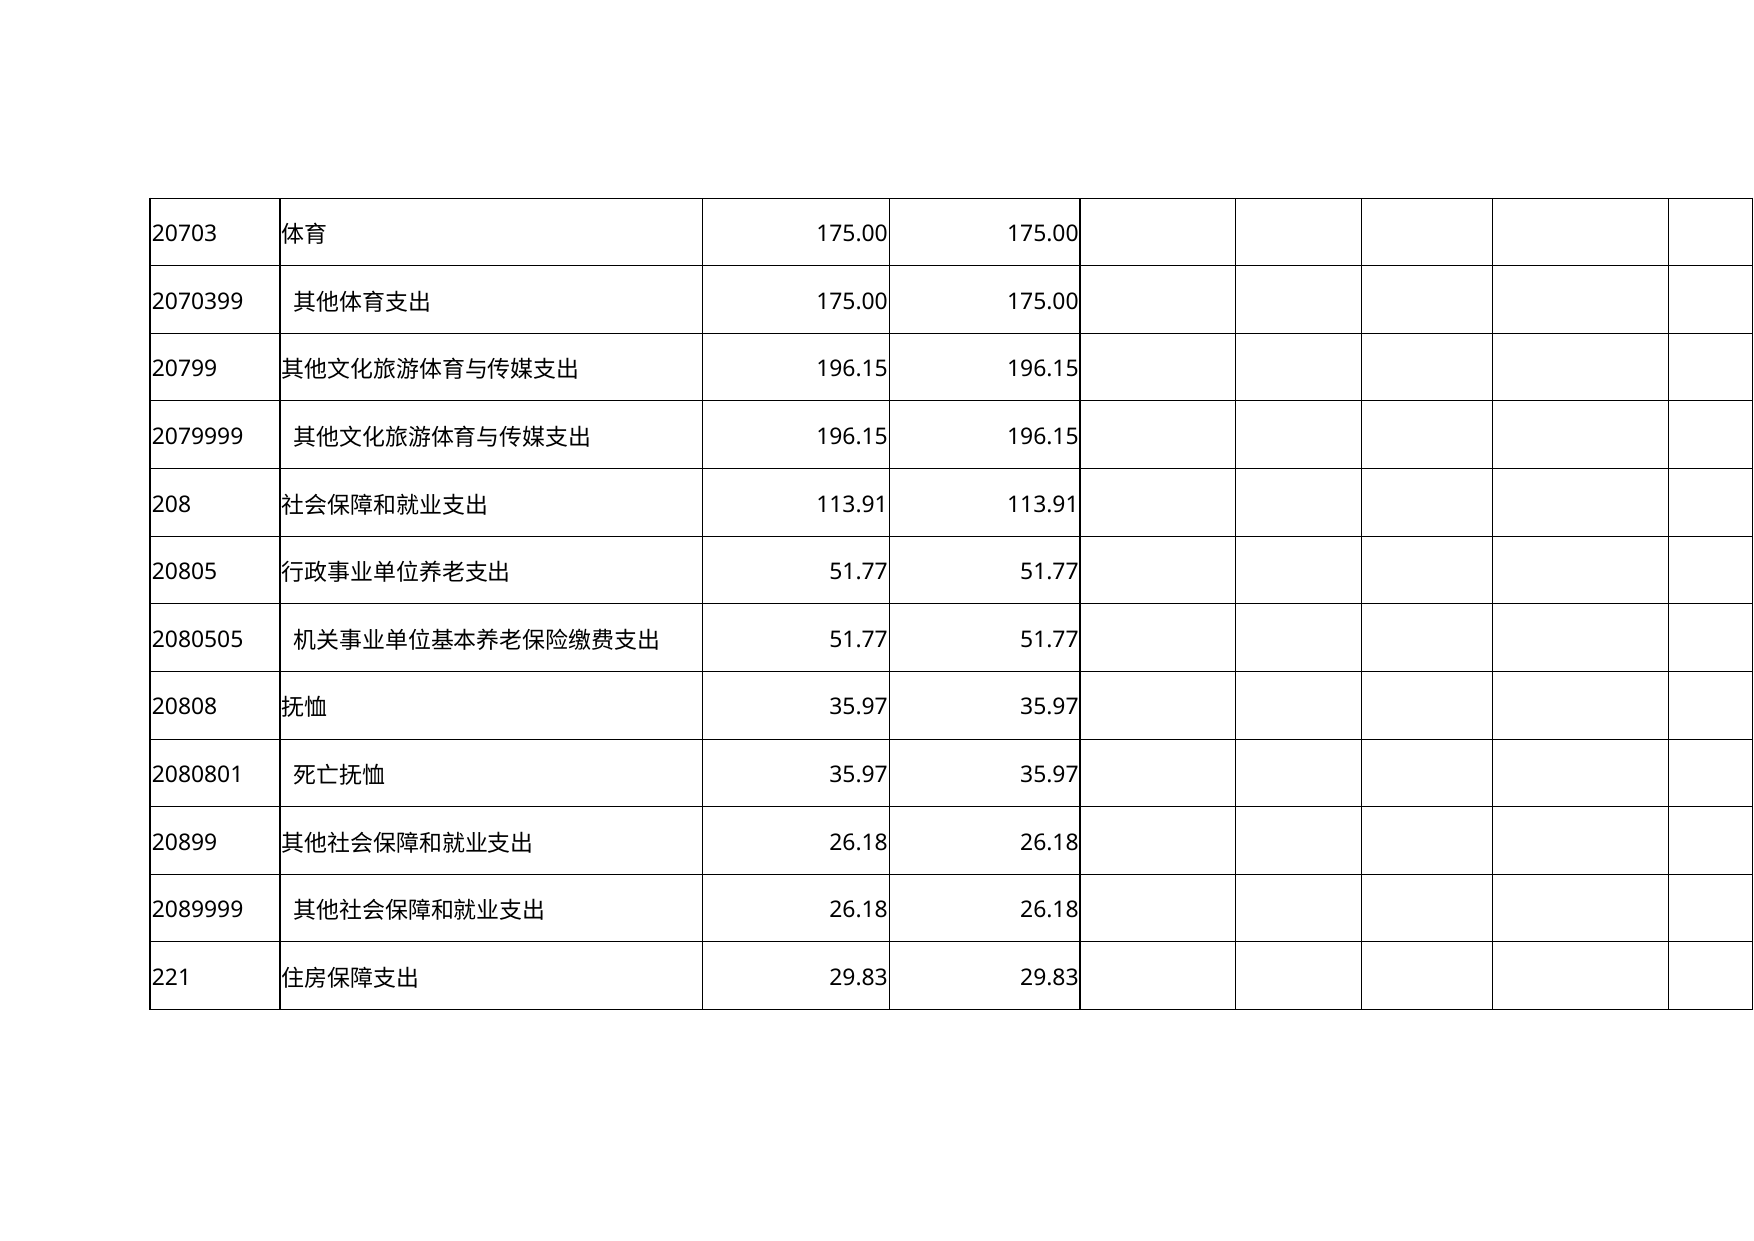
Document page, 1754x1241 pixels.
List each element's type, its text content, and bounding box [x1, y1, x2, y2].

table_cell 其他文化旅游体育与传媒支出 [281, 401, 702, 468]
table_cell [1081, 942, 1235, 1009]
table_cell [1669, 807, 1752, 874]
table_cell 51.77 [890, 537, 1079, 603]
table_cell [1493, 266, 1668, 333]
table_cell 体育 [281, 199, 702, 265]
table_cell [1081, 266, 1235, 333]
table_cell [1493, 740, 1668, 806]
table_cell 20805 [151, 537, 279, 603]
table_cell [1669, 199, 1752, 265]
table_cell [1362, 875, 1492, 941]
table_cell [1236, 672, 1361, 738]
table_cell 196.15 [890, 401, 1079, 468]
table_cell [1669, 942, 1752, 1009]
table_cell 35.97 [890, 672, 1079, 738]
table_cell 20703 [151, 199, 279, 265]
table_cell 208 [151, 469, 279, 536]
table_cell [1669, 740, 1752, 806]
table_cell [1362, 266, 1492, 333]
table_cell [1362, 537, 1492, 603]
table_cell [1669, 875, 1752, 941]
table_cell [1081, 807, 1235, 874]
table_cell [1081, 740, 1235, 806]
table_cell [1081, 604, 1235, 671]
table_cell [1493, 469, 1668, 536]
table_cell [1236, 401, 1361, 468]
table_cell 2089999 [151, 875, 279, 941]
table_cell 51.77 [890, 604, 1079, 671]
table_cell [1493, 537, 1668, 603]
table_cell 行政事业单位养老支出 [281, 537, 702, 603]
table_cell [1081, 672, 1235, 738]
table_cell [1236, 469, 1361, 536]
table_cell 26.18 [703, 875, 889, 941]
table_cell 2070399 [151, 266, 279, 333]
table_cell 20899 [151, 807, 279, 874]
table_cell 175.00 [703, 266, 889, 333]
table_cell [1236, 875, 1361, 941]
table_cell [1362, 469, 1492, 536]
table_cell [1236, 604, 1361, 671]
table_cell 29.83 [890, 942, 1079, 1009]
table_cell 其他文化旅游体育与传媒支出 [281, 334, 702, 400]
table_cell 20808 [151, 672, 279, 738]
table_cell [1493, 199, 1668, 265]
table_cell [1669, 469, 1752, 536]
table_cell [1669, 401, 1752, 468]
table_cell 29.83 [703, 942, 889, 1009]
table_cell [1236, 266, 1361, 333]
table_cell 175.00 [890, 266, 1079, 333]
table_cell [1236, 334, 1361, 400]
table_cell [1081, 537, 1235, 603]
table_cell 2080801 [151, 740, 279, 806]
table_cell 2079999 [151, 401, 279, 468]
table_cell 51.77 [703, 604, 889, 671]
table_cell 机关事业单位基本养老保险缴费支出 [281, 604, 702, 671]
table_cell 抚恤 [281, 672, 702, 738]
table_cell [1236, 537, 1361, 603]
table_cell [1362, 672, 1492, 738]
table_cell 其他社会保障和就业支出 [281, 807, 702, 874]
table_cell [1081, 334, 1235, 400]
table_cell 196.15 [890, 334, 1079, 400]
table_cell [1493, 875, 1668, 941]
table_cell [1493, 672, 1668, 738]
table_cell [1669, 672, 1752, 738]
table_cell 113.91 [703, 469, 889, 536]
table_cell [1236, 942, 1361, 1009]
table_cell [1669, 266, 1752, 333]
table_cell [1362, 807, 1492, 874]
table_cell [1362, 401, 1492, 468]
table_cell [1362, 604, 1492, 671]
table_cell [1493, 807, 1668, 874]
table_cell [1081, 875, 1235, 941]
table_cell 221 [151, 942, 279, 1009]
table_cell [1669, 334, 1752, 400]
table_cell 其他社会保障和就业支出 [281, 875, 702, 941]
table_cell 51.77 [703, 537, 889, 603]
table_cell 住房保障支出 [281, 942, 702, 1009]
table_cell 35.97 [703, 672, 889, 738]
table_cell [1081, 469, 1235, 536]
table_cell 175.00 [703, 199, 889, 265]
table_cell [1362, 942, 1492, 1009]
table_cell [1362, 199, 1492, 265]
table_cell [1493, 334, 1668, 400]
table_cell [1493, 942, 1668, 1009]
table_cell 35.97 [890, 740, 1079, 806]
table_cell 26.18 [890, 875, 1079, 941]
table_cell 196.15 [703, 401, 889, 468]
table_cell [1669, 604, 1752, 671]
table_cell [1669, 537, 1752, 603]
table_cell 35.97 [703, 740, 889, 806]
table_cell 20799 [151, 334, 279, 400]
table_cell 2080505 [151, 604, 279, 671]
table_cell [1362, 740, 1492, 806]
table_cell 196.15 [703, 334, 889, 400]
table_cell 社会保障和就业支出 [281, 469, 702, 536]
table_cell [1081, 199, 1235, 265]
table_cell 175.00 [890, 199, 1079, 265]
table_cell [1236, 740, 1361, 806]
table_cell 其他体育支出 [281, 266, 702, 333]
table_cell [1236, 807, 1361, 874]
table_cell [1493, 604, 1668, 671]
table_cell [1081, 401, 1235, 468]
table_cell 26.18 [890, 807, 1079, 874]
table_cell 26.18 [703, 807, 889, 874]
table_cell [1236, 199, 1361, 265]
table_cell 死亡抚恤 [281, 740, 702, 806]
table_cell [1362, 334, 1492, 400]
table_cell 113.91 [890, 469, 1079, 536]
table_cell [1493, 401, 1668, 468]
